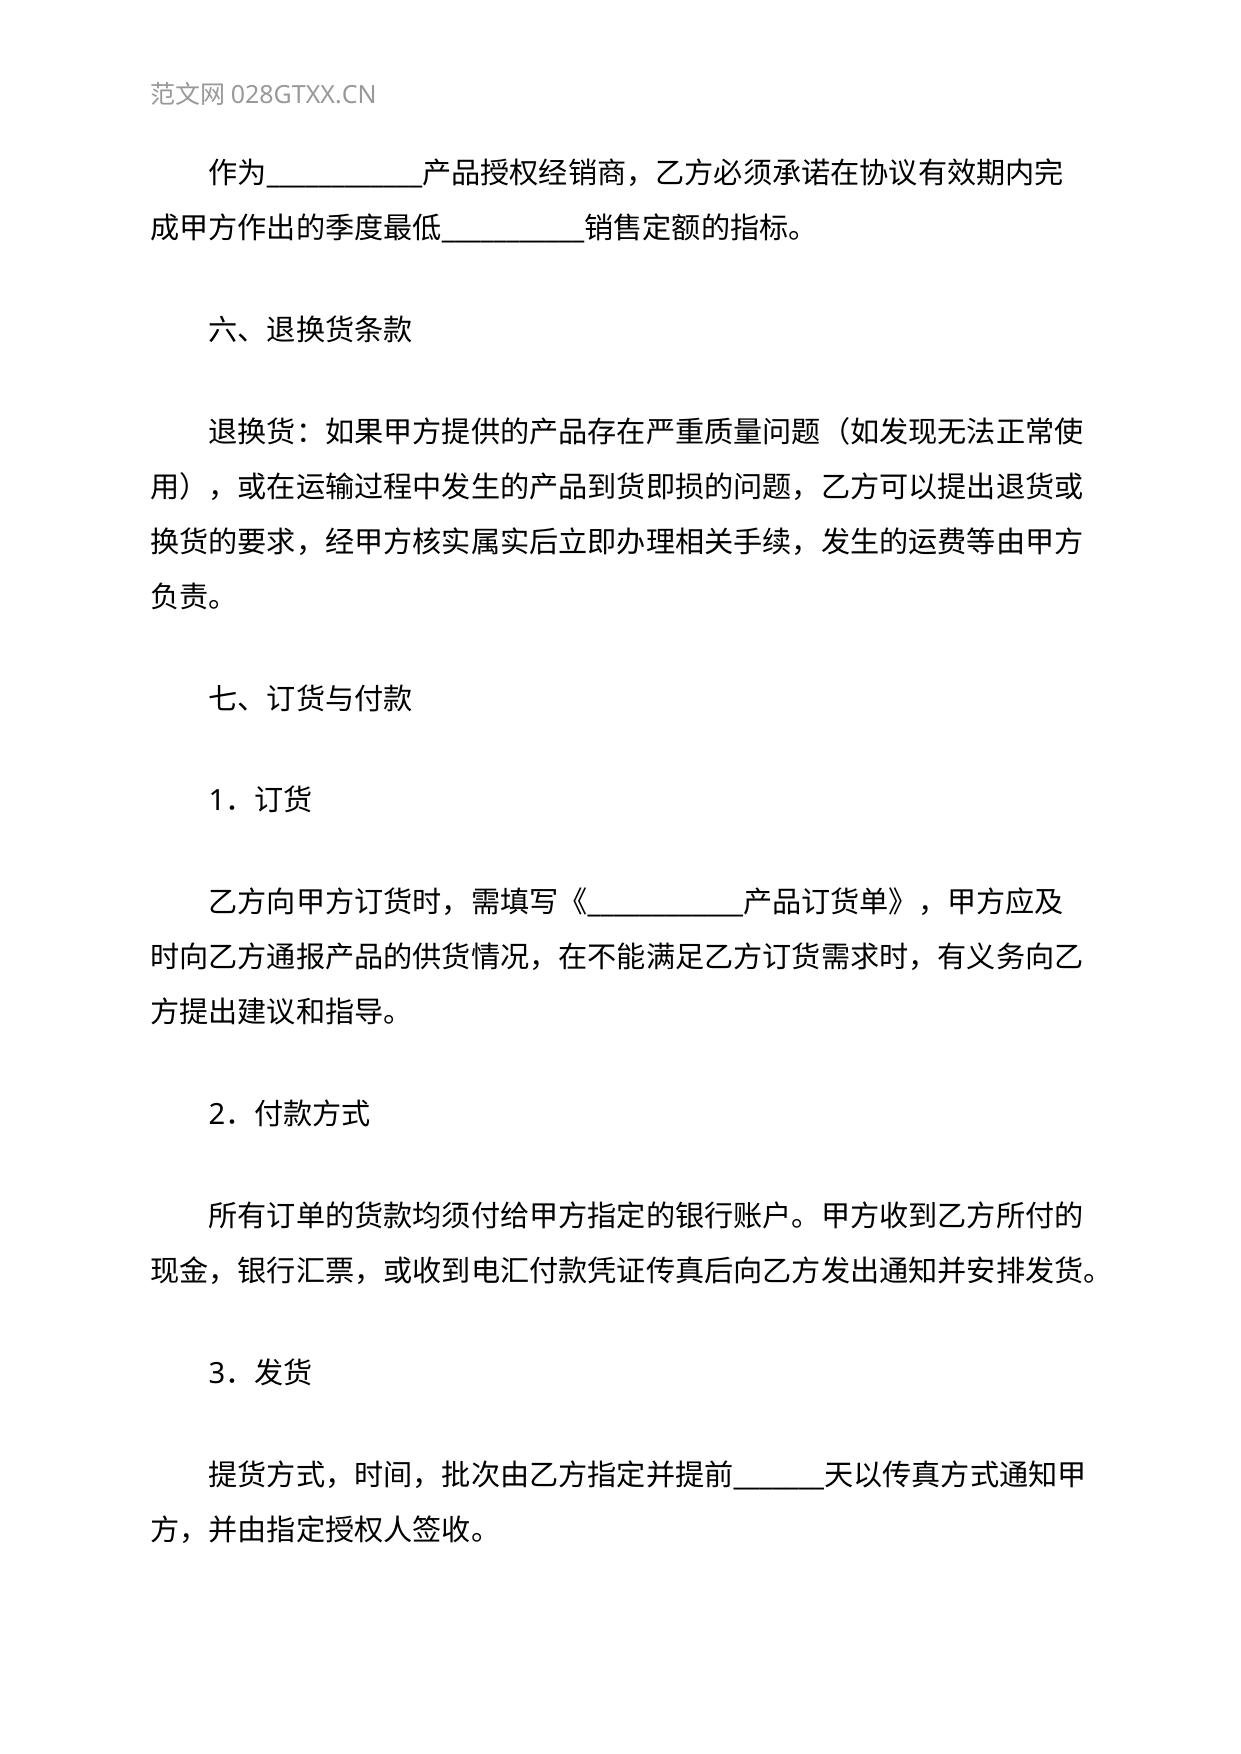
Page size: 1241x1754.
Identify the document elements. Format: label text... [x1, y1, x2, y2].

text 作为____________产品授权经销商，乙方必须承诺在协议有效期内完成甲方作出的季度最低___________销售定额的指标。 [150, 150, 1090, 247]
text 乙方向甲方订货时，需填写《____________产品订货单》，甲方应及时向乙方通报产品的供货情况，在不能满足乙方订货需求时，有义务向乙方提出建议和指导。 [150, 879, 1090, 1031]
text 提货方式，时间，批次由乙方指定并提前_______天以传真方式通知甲方，并由指定授权人签收。 [150, 1451, 1090, 1548]
text 1．订货 [150, 777, 1090, 819]
text 退换货：如果甲方提供的产品存在严重质量问题（如发现无法正常使用），或在运输过程中发生的产品到货即损的问题，乙方可以提出退货或换货的要求，经甲方核实属实后立即办理相关手续，发生的运费等由甲方负责。 [150, 409, 1090, 616]
text 所有订单的货款均须付给甲方指定的银行账户。甲方收到乙方所付的现金，银行汇票，或收到电汇付款凭证传真后向乙方发出通知并安排发货。 [150, 1193, 1090, 1290]
text 七、订货与付款 [150, 675, 1090, 717]
text 六、退换货条款 [150, 307, 1090, 349]
text 2．付款方式 [150, 1091, 1090, 1133]
text 3．发货 [150, 1349, 1090, 1392]
